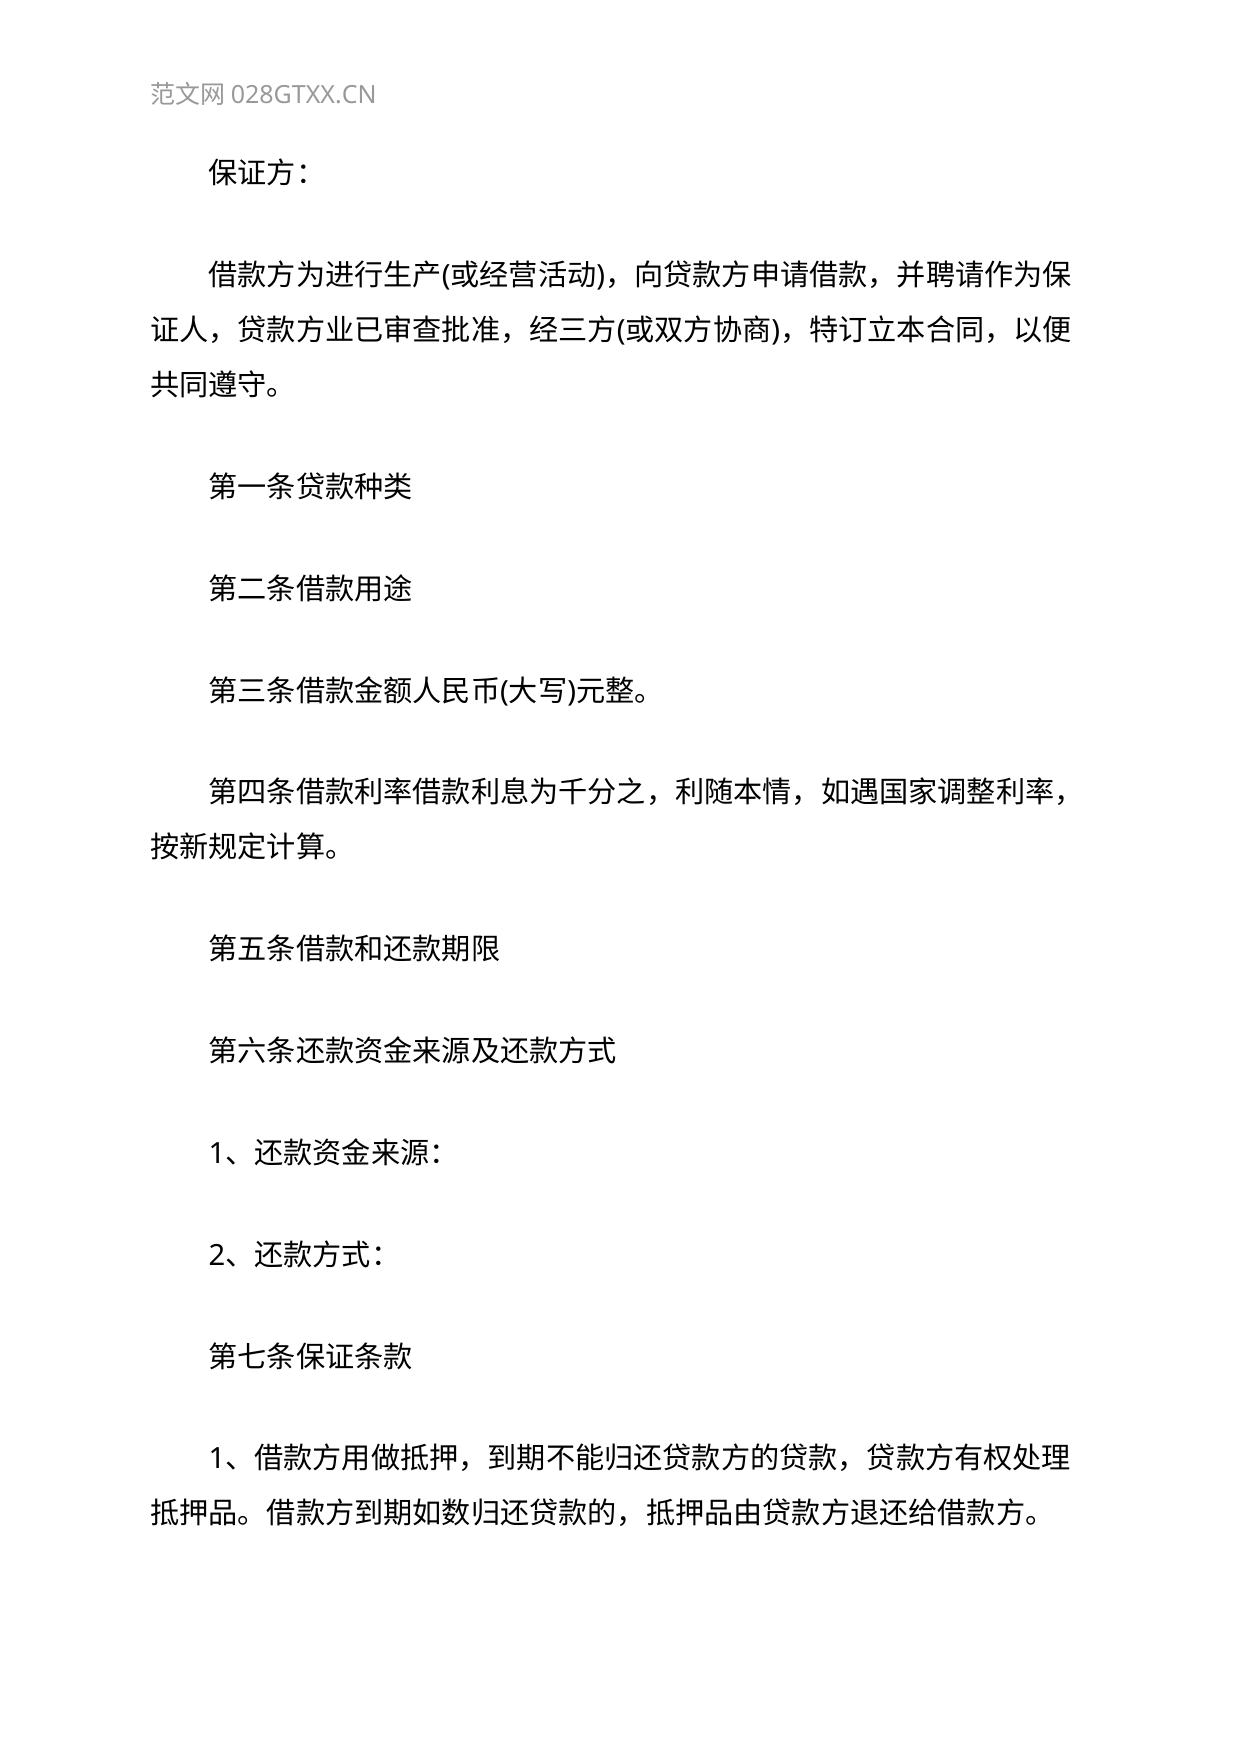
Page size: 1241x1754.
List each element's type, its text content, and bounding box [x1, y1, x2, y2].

text 保证方： [150, 150, 1090, 192]
text 2、还款方式： [150, 1231, 1090, 1274]
text 第七条保证条款 [150, 1333, 1090, 1376]
text 第四条借款利率借款利息为千分之，利随本情，如遇国家调整利率，按新规定计算。 [150, 769, 1090, 866]
text 第二条借款用途 [150, 565, 1090, 608]
text 第六条还款资金来源及还款方式 [150, 1027, 1090, 1070]
text 第五条借款和还款期限 [150, 926, 1090, 968]
text 1、借款方用做抵押，到期不能归还贷款方的贷款，贷款方有权处理抵押品。借款方到期如数归还贷款的，抵押品由贷款方退还给借款方。 [150, 1435, 1090, 1532]
text 1、还款资金来源： [150, 1129, 1090, 1172]
text 第一条贷款种类 [150, 463, 1090, 506]
text 第三条借款金额人民币(大写)元整。 [150, 667, 1090, 709]
text 借款方为进行生产(或经营活动)，向贷款方申请借款，并聘请作为保证人，贷款方业已审查批准，经三方(或双方协商)，特订立本合同，以便共同遵守。 [150, 252, 1090, 404]
